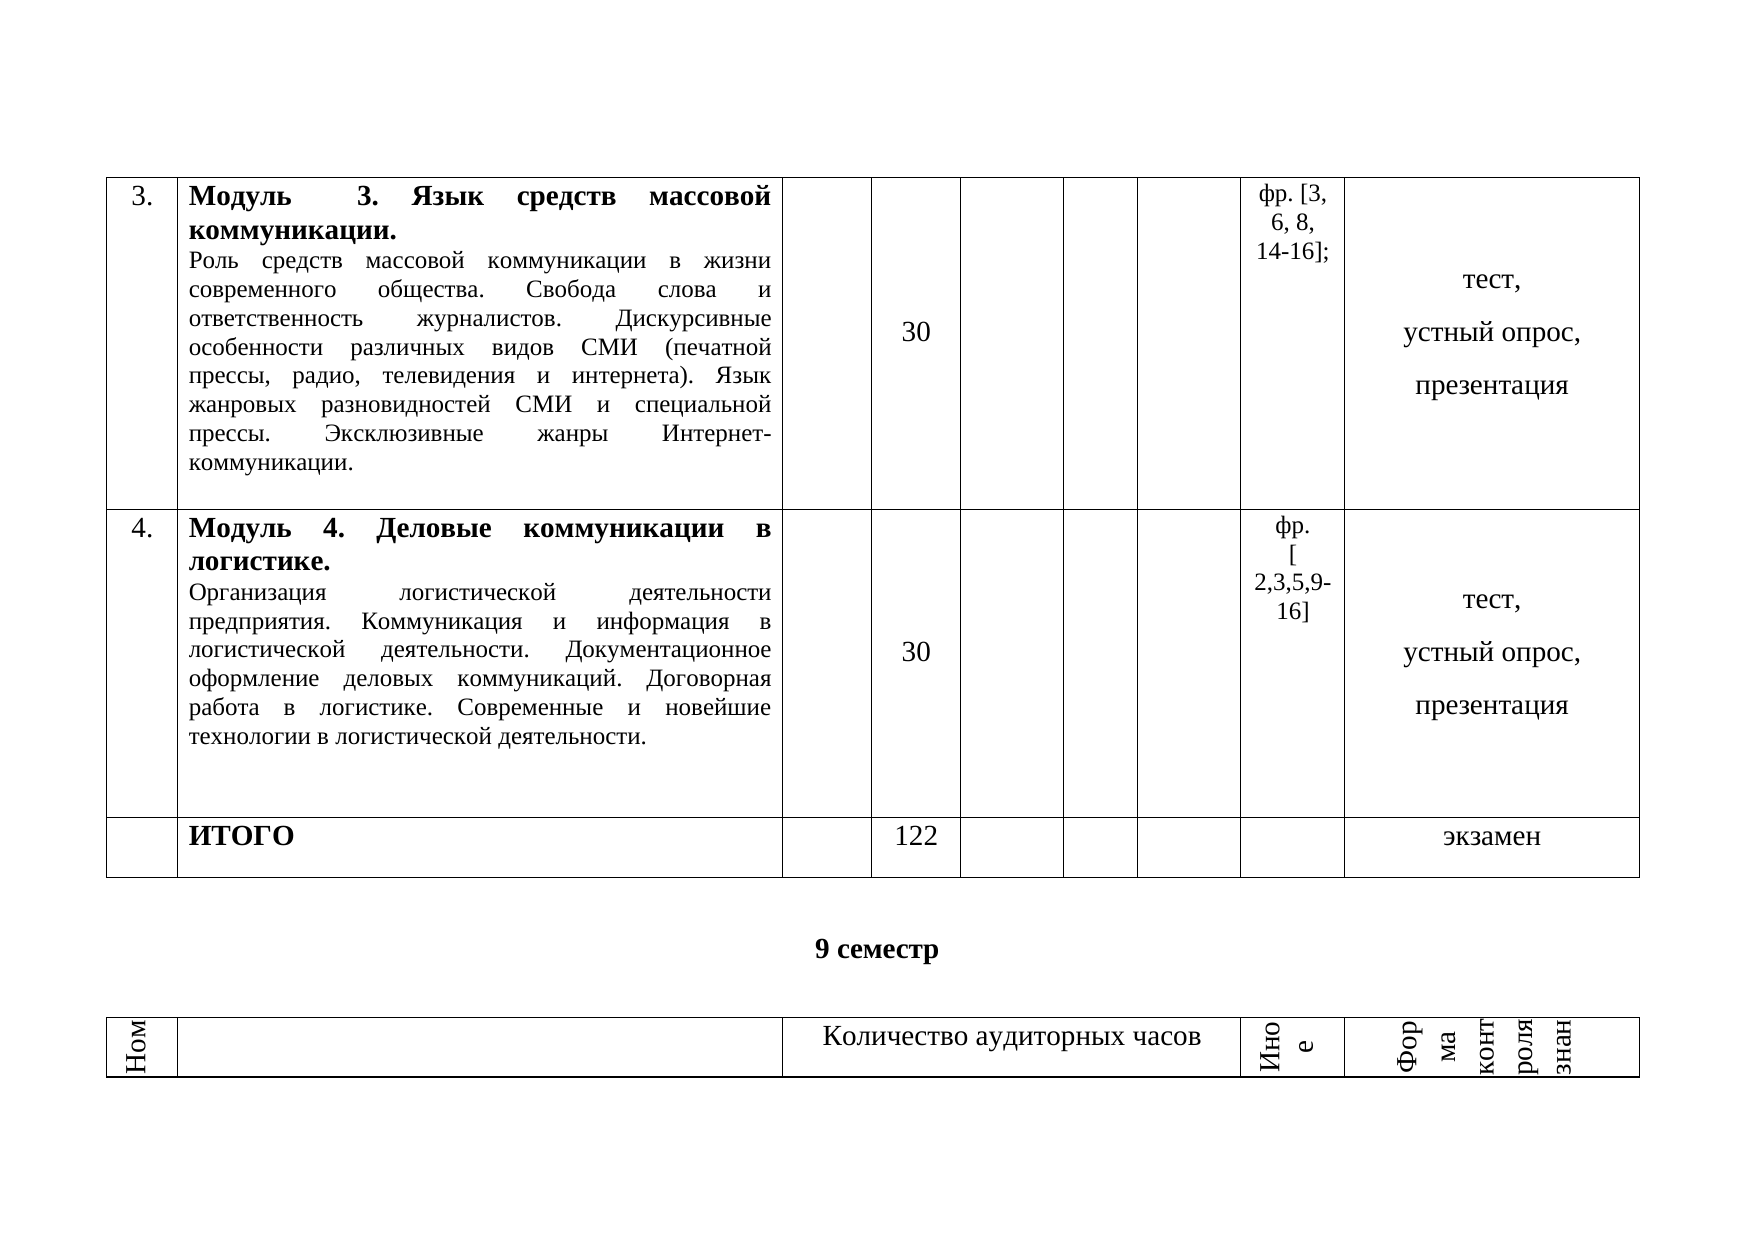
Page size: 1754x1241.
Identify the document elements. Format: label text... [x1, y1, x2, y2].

table_cell [1064, 818, 1137, 877]
table_cell тест, устный опрос, презентация [1345, 510, 1639, 817]
table_cell 122 [872, 818, 960, 877]
table_cell [107, 818, 177, 877]
table_header Номер раздела, темы [107, 1018, 177, 1076]
table_header Количество аудиторных часов [783, 1018, 1240, 1076]
table_cell [1241, 818, 1344, 877]
table_cell [961, 510, 1063, 817]
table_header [1345, 1018, 1639, 1076]
table_cell [783, 510, 871, 817]
table_cell 30 [872, 510, 960, 817]
table_cell [783, 818, 871, 877]
table_cell [783, 178, 871, 509]
table_cell 3. [107, 178, 177, 509]
text 9 семестр [118, 931, 1636, 964]
table_cell [1064, 178, 1137, 509]
table_cell Модуль 3. Язык средств массовой коммуникации. Роль средств массовой коммуникации в жизни современного общества. Свобода слова и ответственность журналистов. Дискурсивные особенности различных видов СМИ (печатной прессы, радио, телевидения и интернета). Язык жанровых разновидностей СМИ и специальной прессы. Эксклюзивные жанры Интернет- коммуникации. [178, 178, 782, 509]
table_cell 4. [107, 510, 177, 817]
table_cell [961, 818, 1063, 877]
table_cell экзамен [1345, 818, 1639, 877]
table_cell [1064, 510, 1137, 817]
table_cell фр. [2,3,5,9-16] [1241, 510, 1344, 817]
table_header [178, 1018, 782, 1076]
table_cell [1138, 510, 1240, 817]
table_cell [961, 178, 1063, 509]
table_cell 30 [872, 178, 960, 509]
table_cell ИТОГО [178, 818, 782, 877]
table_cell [1345, 178, 1639, 509]
table_cell фр. [3, 6, 8, 14-16]; [1241, 178, 1344, 509]
table_cell Модуль 4. Деловые коммуникации в логистике. Организация логистической деятельности предприятия. Коммуникация и информация в логистической деятельности. Документационное оформление деловых коммуникаций. Договорная работа в логистике. Современные и новейшие технологии в логистической деятельности. [178, 510, 782, 817]
table_cell [1138, 178, 1240, 509]
table_cell [1138, 818, 1240, 877]
table_header Иное [1241, 1018, 1344, 1076]
